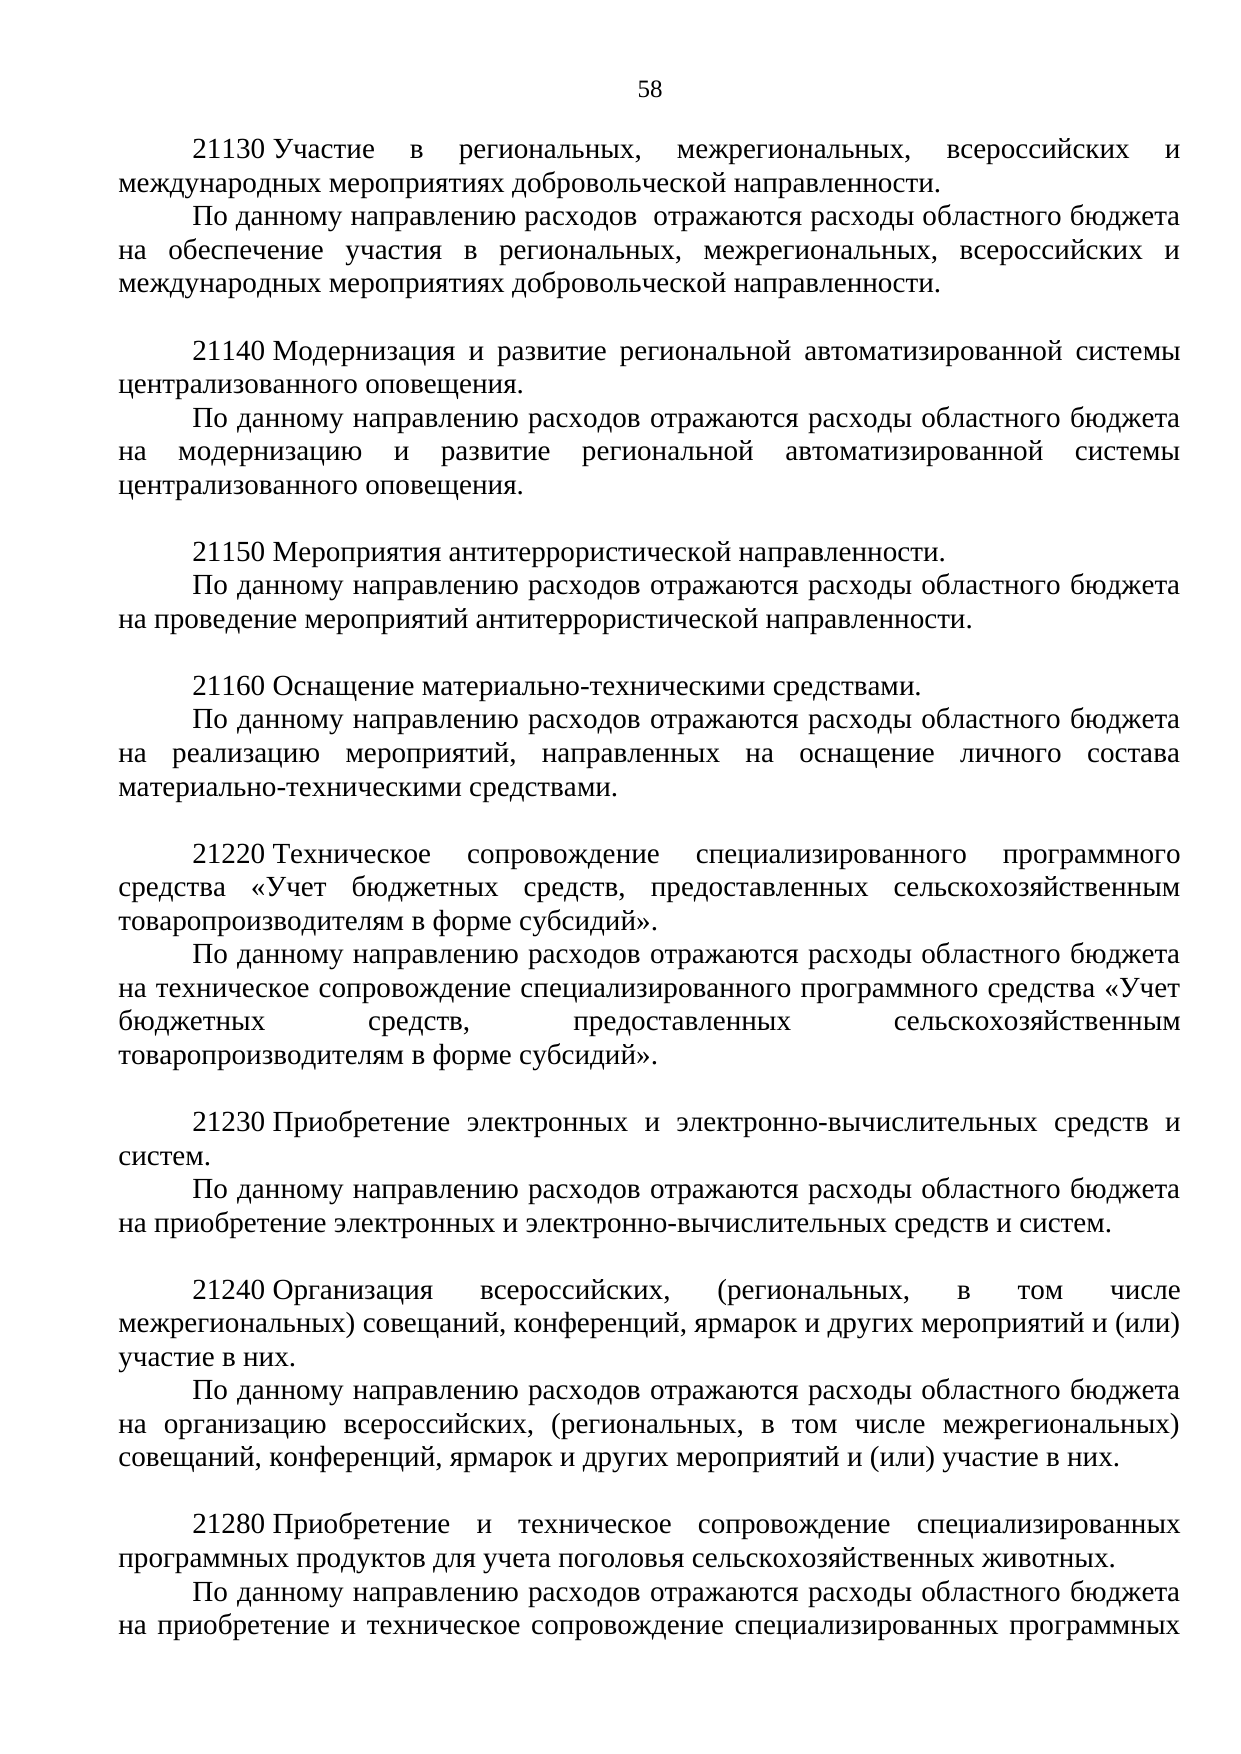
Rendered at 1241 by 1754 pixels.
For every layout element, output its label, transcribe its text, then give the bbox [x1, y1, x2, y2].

text 21130 Участие в региональных, межрегиональных, всероссийских и международных мероприятиях добровольческой направленности. [118, 131, 1181, 198]
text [118, 1574, 1181, 1641]
text По данному направлению расходов отражаются расходы областного бюджета на техническое сопровождение специализированного программного средства «Учет бюджетных средств, предоставленных сельскохозяйственным товаропроизводителям в форме субсидий». [118, 936, 1181, 1071]
text 21230 Приобретение электронных и электронно-вычислительных средств и систем. [118, 1104, 1181, 1171]
text 21280 Приобретение и техническое сопровождение специализированных программных продуктов для учета поголовья сельскохозяйственных животных. [118, 1507, 1181, 1574]
text По данному направлению расходов отражаются расходы областного бюджета на организацию всероссийских, (региональных, в том числе межрегиональных) совещаний, конференций, ярмарок и других мероприятий и (или) участие в них. [118, 1372, 1181, 1473]
text 21240 Организация всероссийских, (региональных, в том числе межрегиональных) совещаний, конференций, ярмарок и других мероприятий и (или) участие в них. [118, 1272, 1181, 1372]
text По данному направлению расходов отражаются расходы областного бюджета на проведение мероприятий антитеррористической направленности. [118, 567, 1181, 634]
text 21140 Модернизация и развитие региональной автоматизированной системы централизованного оповещения. [118, 333, 1181, 400]
text По данному направлению расходов отражаются расходы областного бюджета на обеспечение участия в региональных, межрегиональных, всероссийских и международных мероприятиях добровольческой направленности. [118, 198, 1181, 299]
text По данному направлению расходов отражаются расходы областного бюджета на реализацию мероприятий, направленных на оснащение личного состава материально-техническими средствами. [118, 702, 1181, 802]
text 21160 Оснащение материально-техническими средствами. [118, 668, 1181, 702]
text По данному направлению расходов отражаются расходы областного бюджета на приобретение электронных и электронно-вычислительных средств и систем. [118, 1171, 1181, 1238]
text По данному направлению расходов отражаются расходы областного бюджета на модернизацию и развитие региональной автоматизированной системы централизованного оповещения. [118, 400, 1181, 500]
text 21220 Техническое сопровождение специализированного программного средства «Учет бюджетных средств, предоставленных сельскохозяйственным товаропроизводителям в форме субсидий». [118, 836, 1181, 936]
text 21150 Мероприятия антитеррористической направленности. [118, 534, 1181, 567]
